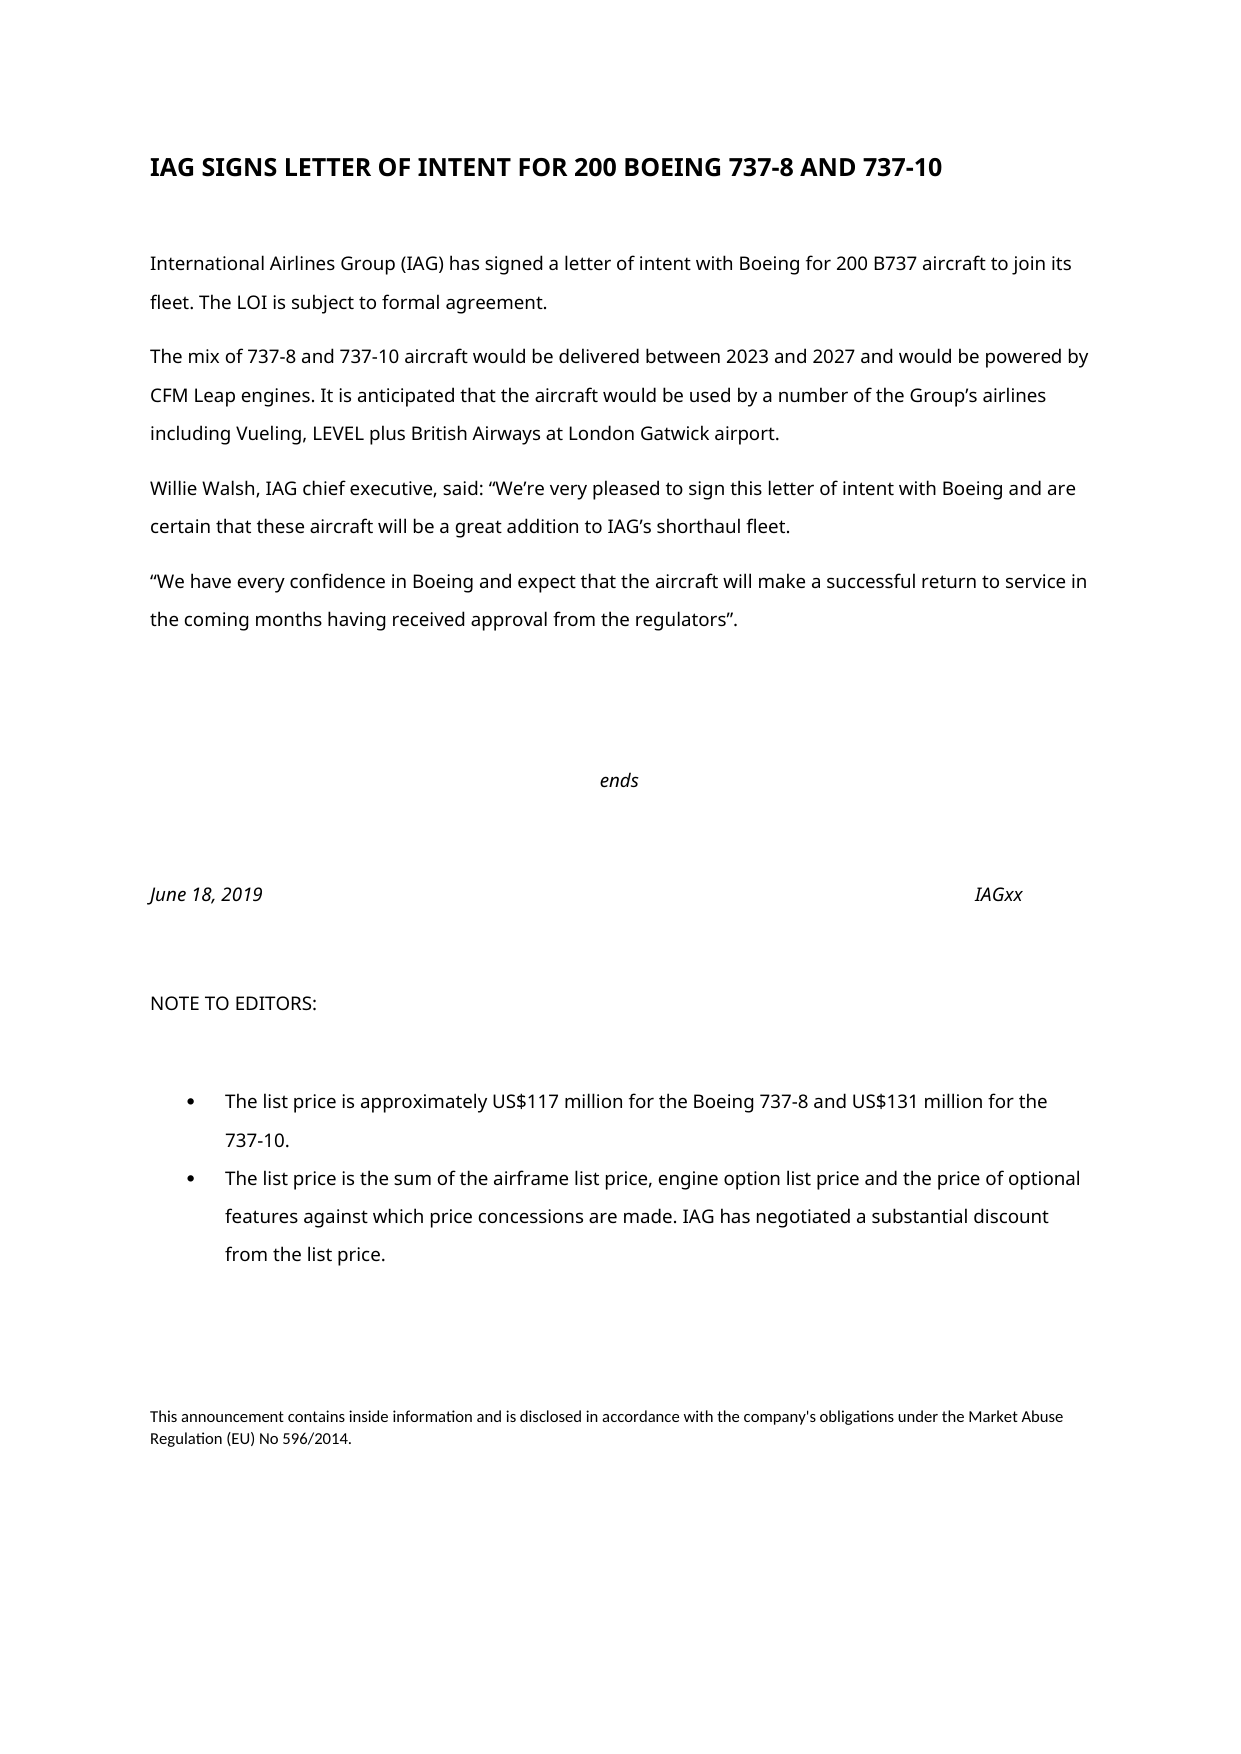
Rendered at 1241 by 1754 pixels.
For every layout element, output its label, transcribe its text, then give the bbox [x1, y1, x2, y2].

text The mix of 737-8 and 737-10 aircraft would be delivered between 2023 and 2027 and would be powered by CFM Leap engines. It is anticipated that the aircraft would be used by a number of the Group’s airlines including Vueling, LEVEL plus British Airways at London Gatwick airport. [150, 344, 1090, 446]
text Willie Walsh, IAG chief executive, said: “We’re very pleased to sign this letter of intent with Boeing and are certain that these aircraft will be a great addition to IAG’s shorthaul fleet. [150, 475, 1090, 539]
text IAG SIGNS LETTER OF INTENT FOR 200 BOEING 737-8 AND 737-10 [150, 150, 1090, 184]
text ends [150, 767, 1090, 793]
text International Airlines Group (IAG) has signed a letter of intent with Boeing for 200 B737 aircraft to join its fleet. The LOI is subject to formal agreement. [150, 251, 1090, 314]
text “We have every confidence in Boeing and expect that the aircraft will make a successful return to service in the coming months having received approval from the regulators”. [150, 568, 1090, 632]
list The list price is approximately US$117 million for the Boeing 737-8 and US$131 million for the 737-10. [187, 1089, 1090, 1153]
text June 18, 2019 IAGxx [150, 881, 1090, 906]
list The list price is the sum of the airframe list price, engine option list price and the price of optional features against which price concessions are made. IAG has negotiated a substantial discount from the list price. [187, 1165, 1090, 1267]
text NOTE TO EDITORS: [150, 991, 1090, 1058]
text This announcement contains inside information and is disclosed in accordance with the company's obligations under the Market Abuse Regulation (EU) No 596/2014. [150, 1406, 1090, 1449]
